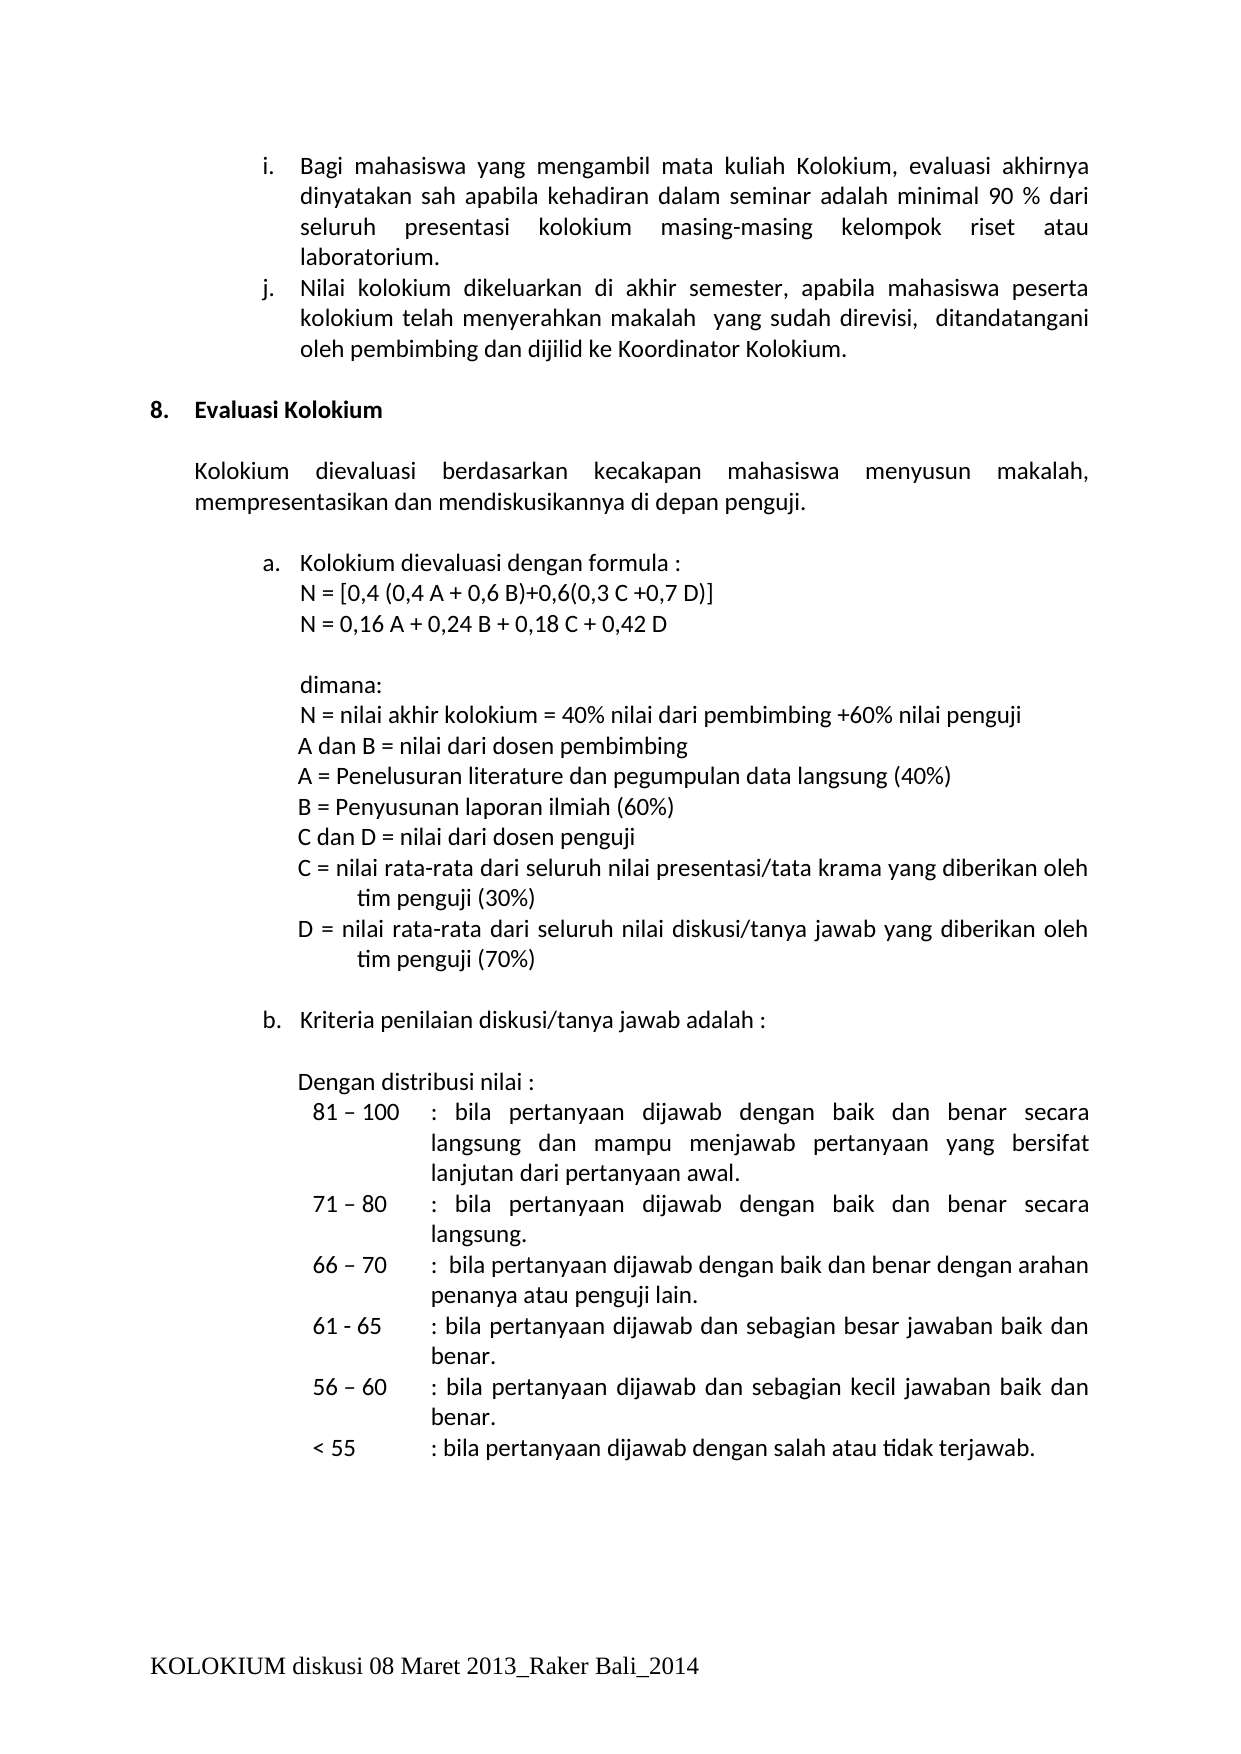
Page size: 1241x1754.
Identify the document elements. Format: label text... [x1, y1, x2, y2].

list Evaluasi Kolokium [150, 394, 1090, 425]
text A dan B = nilai dari dosen pembimbing [223, 730, 1090, 760]
text 56 – 60 : bila pertanyaan dijawab dan sebagian kecil jawaban baik dan benar. [312, 1371, 1090, 1432]
text N = [0,4 (0,4 A + 0,6 B)+0,6(0,3 C +0,7 D)] [300, 577, 1090, 608]
text 81 – 100 : bila pertanyaan dijawab dengan baik dan benar secara langsung dan mampu menjawab pertanyaan yang bersifat lanjutan dari pertanyaan awal. [312, 1096, 1090, 1188]
list Bagi mahasiswa yang mengambil mata kuliah Kolokium, evaluasi akhirnya dinyatakan sah apabila kehadiran dalam seminar adalah minimal 90 % dari seluruh presentasi kolokium masing-masing kelompok riset atau laboratorium. [262, 150, 1090, 272]
text Kolokium dievaluasi berdasarkan kecakapan mahasiswa menyusun makalah, mempresentasikan dan mendiskusikannya di depan penguji. [194, 455, 1090, 516]
text N = nilai akhir kolokium = 40% nilai dari pembimbing +60% nilai penguji [253, 699, 1090, 730]
list Kriteria penilaian diskusi/tanya jawab adalah : [262, 1004, 1090, 1035]
text 61 - 65 : bila pertanyaan dijawab dan sebagian besar jawaban baik dan benar. [312, 1310, 1090, 1371]
text < 55 : bila pertanyaan dijawab dengan salah atau tidak terjawab. [312, 1432, 1090, 1462]
text B = Penyusunan laporan ilmiah (60%) [298, 791, 1090, 821]
list Kolokium dievaluasi dengan formula : [262, 547, 1090, 577]
text Dengan distribusi nilai : [298, 1066, 1090, 1096]
text D = nilai rata-rata dari seluruh nilai diskusi/tanya jawab yang diberikan oleh tim penguji (70%) [298, 913, 1090, 974]
text N = 0,16 A + 0,24 B + 0,18 C + 0,42 D [232, 608, 1090, 638]
text C = nilai rata-rata dari seluruh nilai presentasi/tata krama yang diberikan oleh tim penguji (30%) [298, 852, 1090, 913]
text C dan D = nilai dari dosen penguji [298, 821, 1090, 852]
text 71 – 80 : bila pertanyaan dijawab dengan baik dan benar secara langsung. [312, 1188, 1090, 1249]
list Nilai kolokium dikeluarkan di akhir semester, apabila mahasiswa peserta kolokium telah menyerahkan makalah yang sudah direvisi, ditandatangani oleh pembimbing dan dijilid ke Koordinator Kolokium. [262, 272, 1090, 364]
text dimana: [253, 669, 1090, 699]
text 66 – 70 : bila pertanyaan dijawab dengan baik dan benar dengan arahan penanya atau penguji lain. [312, 1249, 1090, 1310]
text A = Penelusuran literature dan pegumpulan data langsung (40%) [298, 760, 1090, 791]
